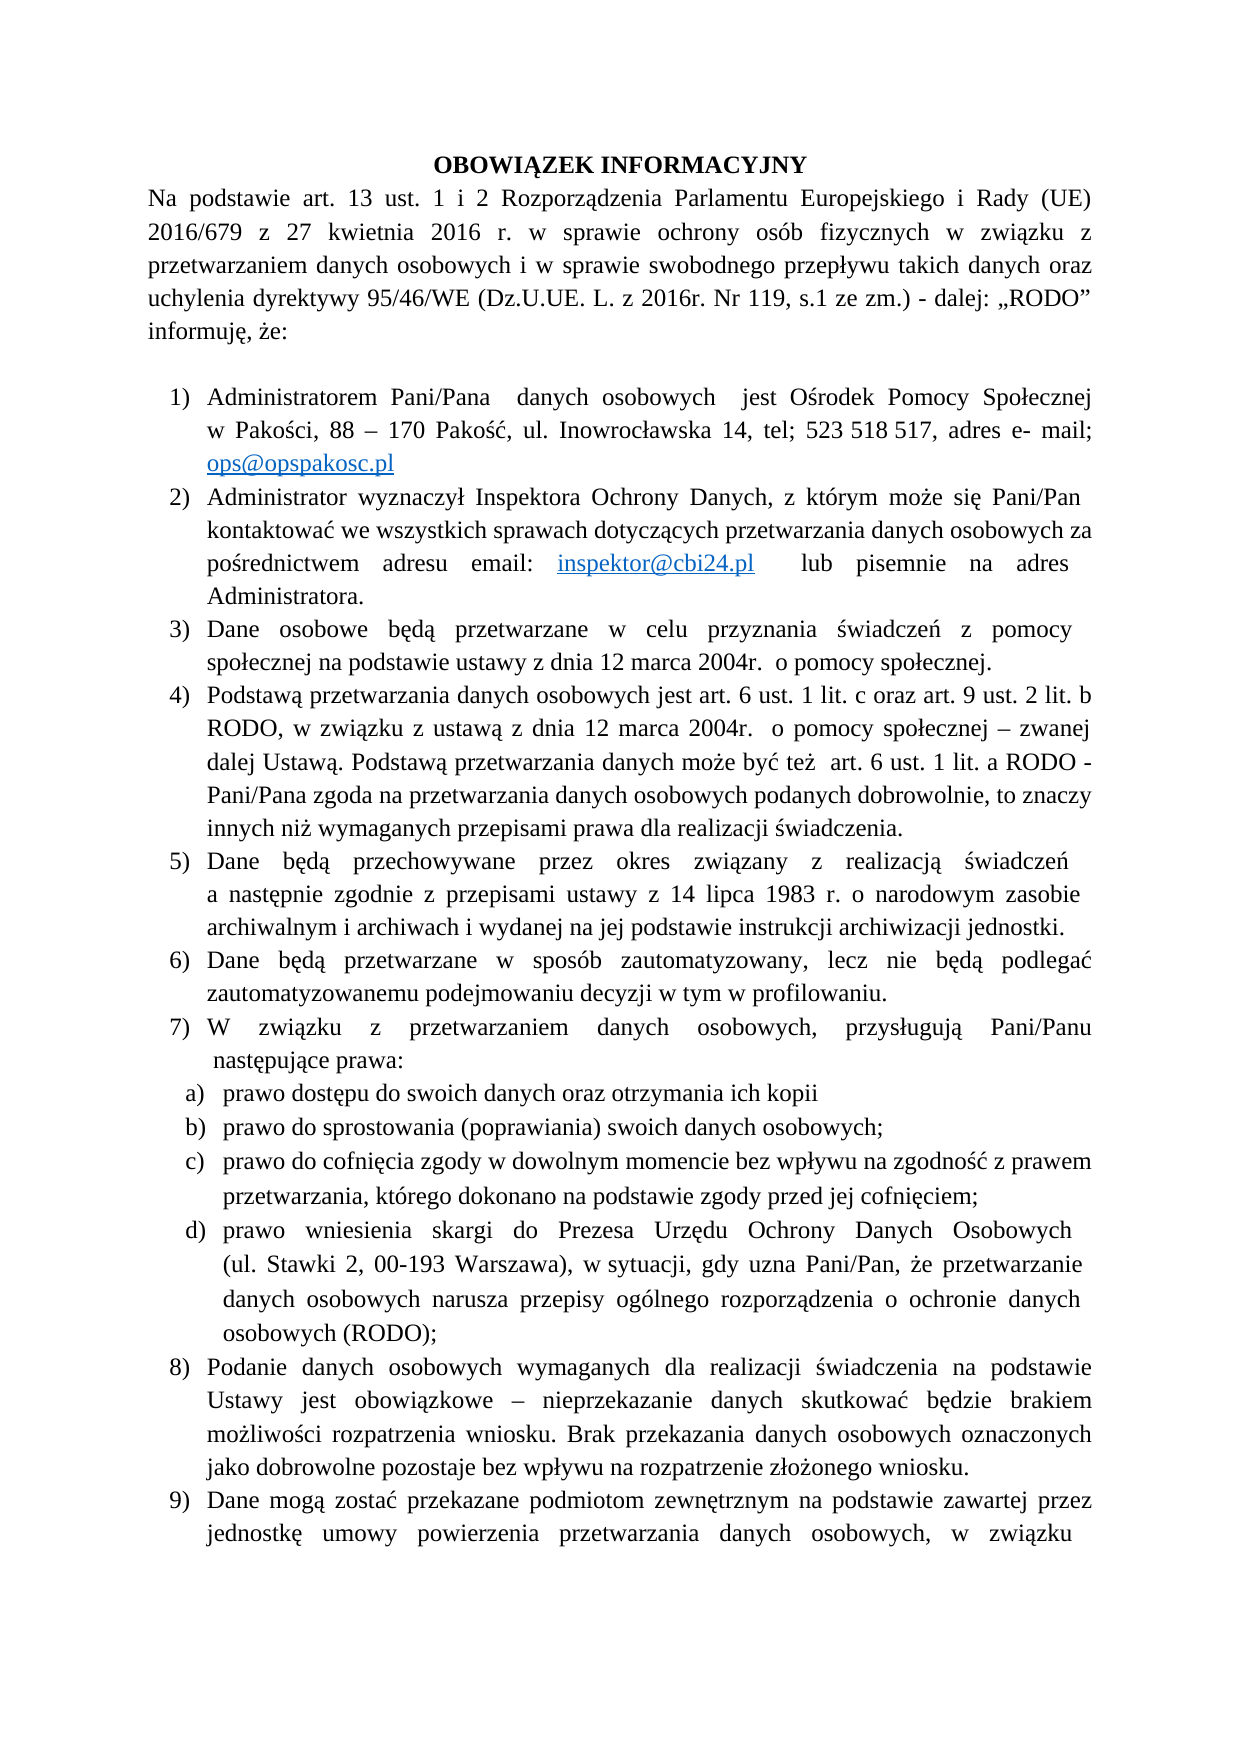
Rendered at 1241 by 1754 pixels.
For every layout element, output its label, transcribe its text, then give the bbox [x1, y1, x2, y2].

list Podanie danych osobowych wymaganych dla realizacji świadczenia na podstawie Ustawy jest obowiązkowe – nieprzekazanie danych skutkować będzie brakiem możliwości rozpatrzenia wniosku. Brak przekazania danych osobowych oznaczonych jako dobrowolne pozostaje bez wpływu na rozpatrzenie złożonego wniosku. [169, 1350, 1093, 1483]
list prawo wniesienia skargi do Prezesa Urzędu Ochrony Danych Osobowych (ul. Stawki 2, 00-193 Warszawa), w sytuacji, gdy uzna Pani/Pan, że przetwarzanie danych osobowych narusza przepisy ogólnego rozporządzenia o ochronie danych osobowych (RODO); [185, 1213, 1093, 1349]
list Dane będą przetwarzane w sposób zautomatyzowany, lecz nie będą podlegać zautomatyzowanemu podejmowaniu decyzji w tym w profilowaniu. [169, 943, 1093, 1009]
list Podstawą przetwarzania danych osobowych jest art. 6 ust. 1 lit. c oraz art. 9 ust. 2 lit. b RODO, w związku z ustawą z dnia 12 marca 2004r. o pomocy społecznej – zwanej dalej Ustawą. Podstawą przetwarzania danych może być też art. 6 ust. 1 lit. a RODO - Pani/Pana zgoda na przetwarzania danych osobowych podanych dobrowolnie, to znaczy innych niż wymaganych przepisami prawa dla realizacji świadczenia. [169, 678, 1093, 844]
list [169, 1483, 1093, 1549]
text Na podstawie art. 13 ust. 1 i 2 Rozporządzenia Parlamentu Europejskiego i Rady (UE) 2016/679 z 27 kwietnia 2016 r. w sprawie ochrony osób fizycznych w związku z przetwarzaniem danych osobowych i w sprawie swobodnego przepływu takich danych oraz uchylenia dyrektywy 95/46/WE (Dz.U.UE. L. z 2016r. Nr 119, s.1 ze zm.) - dalej: „RODO” informuję, że: [148, 181, 1093, 347]
list prawo do sprostowania (poprawiania) swoich danych osobowych; [185, 1110, 1093, 1143]
list W związku z przetwarzaniem danych osobowych, przysługują Pani/Panu następujące prawa: [169, 1009, 1093, 1076]
list prawo do cofnięcia zgody w dowolnym momencie bez wpływu na zgodność z prawem przetwarzania, którego dokonano na podstawie zgody przed jej cofnięciem; [185, 1144, 1093, 1212]
list Dane będą przechowywane przez okres związany z realizacją świadczeń a następnie zgodnie z przepisami ustawy z 14 lipca 1983 r. o narodowym zasobie archiwalnym i archiwach i wydanej na jej podstawie instrukcji archiwizacji jednostki. [169, 844, 1093, 943]
list Administratorem Pani/Pana danych osobowych jest Ośrodek Pomocy Społecznej w Pakości, 88 – 170 Pakość, ul. Inowrocławska 14, tel; 523 518 517, adres e- mail; ops@opspakosc.pl [169, 380, 1093, 479]
list prawo dostępu do swoich danych oraz otrzymania ich kopii [185, 1076, 1093, 1109]
list Administrator wyznaczył Inspektora Ochrony Danych, z którym może się Pani/Pan kontaktować we wszystkich sprawach dotyczących przetwarzania danych osobowych za pośrednictwem adresu email: inspektor@cbi24.pl lub pisemnie na adres Administratora. [169, 479, 1093, 612]
list Dane osobowe będą przetwarzane w celu przyznania świadczeń z pomocy społecznej na podstawie ustawy z dnia 12 marca 2004r. o pomocy społecznej. [169, 612, 1093, 678]
title OBOWIĄZEK INFORMACYJNY [148, 148, 1093, 181]
